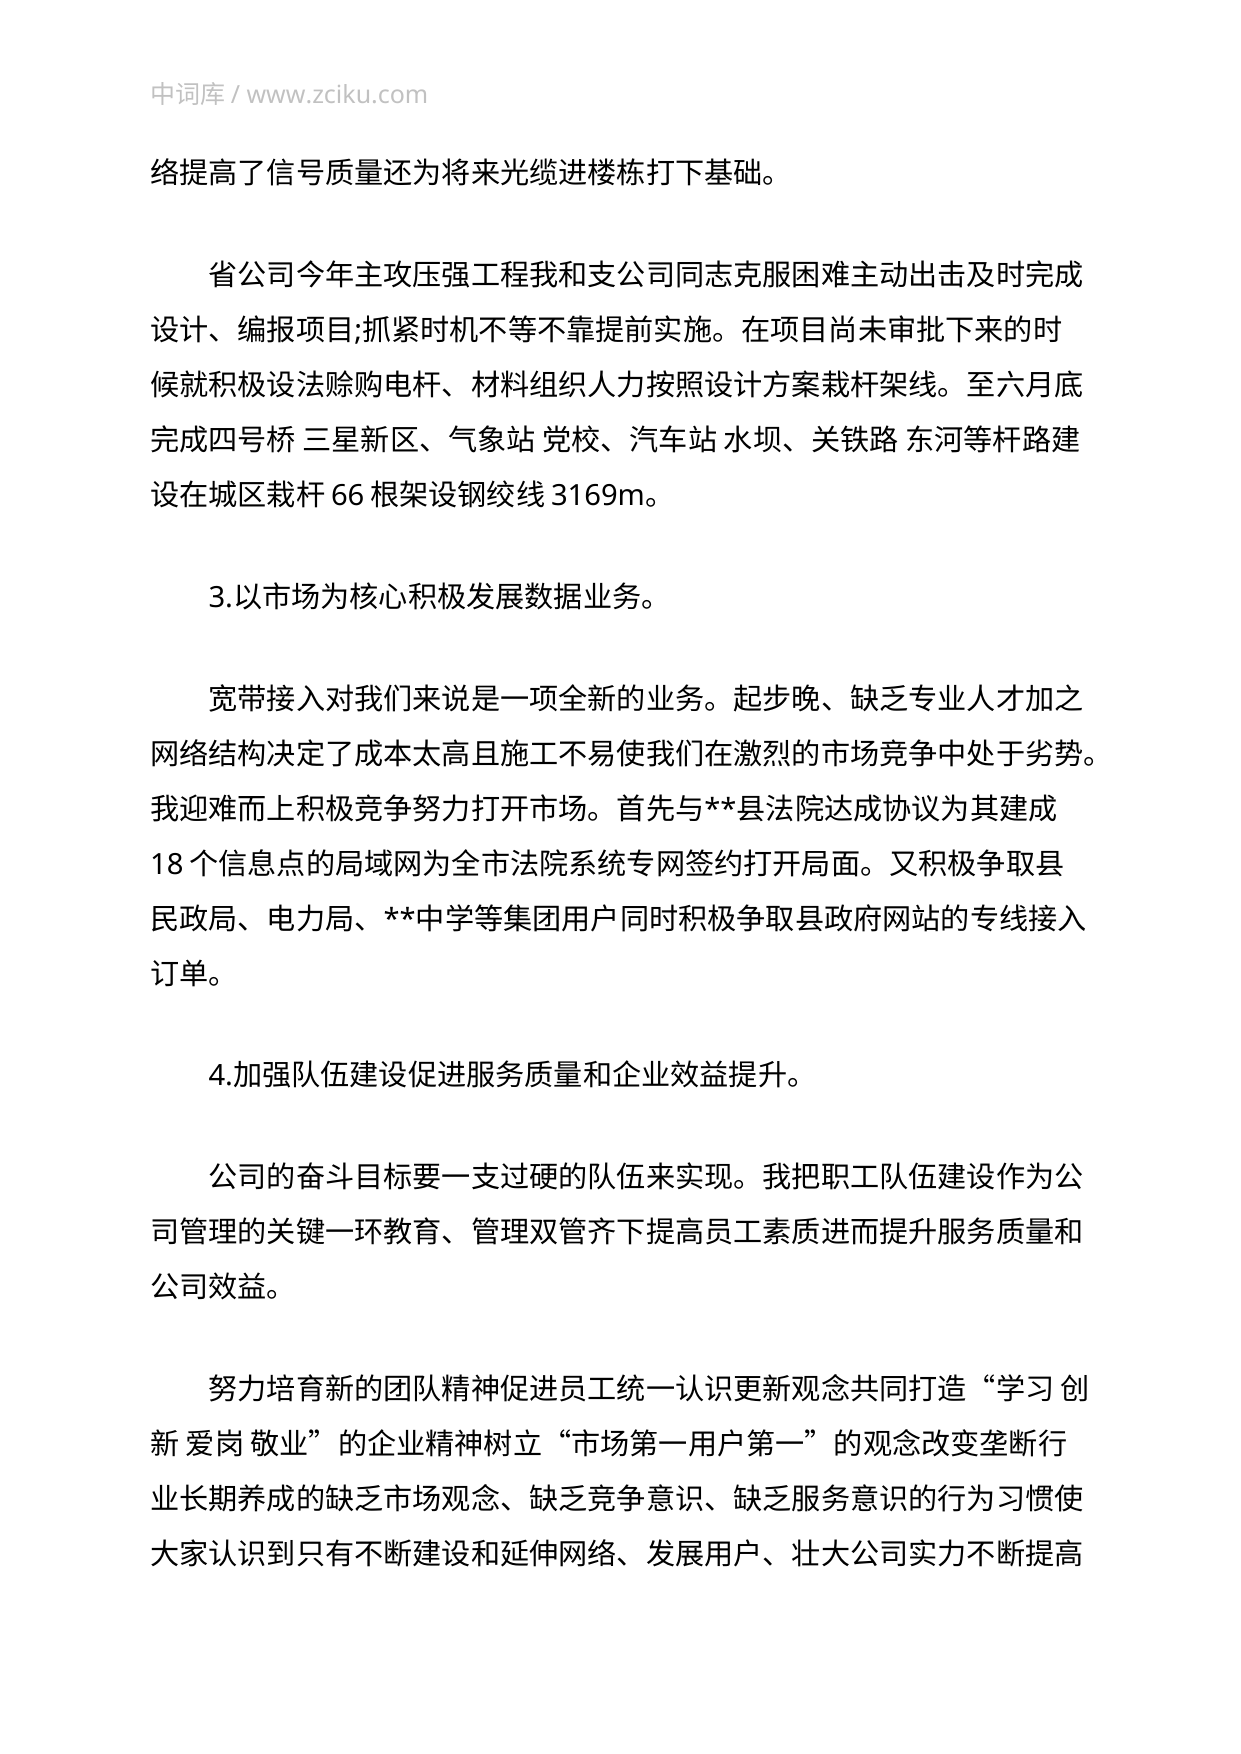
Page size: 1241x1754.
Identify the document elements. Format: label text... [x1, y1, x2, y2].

text 公司的奋斗目标要一支过硬的队伍来实现。我把职工队伍建设作为公司管理的关键一环教育、管理双管齐下提高员工素质进而提升服务质量和公司效益。 [150, 1154, 1090, 1306]
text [150, 1366, 1090, 1572]
text 宽带接入对我们来说是一项全新的业务。起步晚、缺乏专业人才加之网络结构决定了成本太高且施工不易使我们在激烈的市场竞争中处于劣势。我迎难而上积极竞争努力打开市场。首先与**县法院达成协议为其建成18个信息点的局域网为全市法院系统专网签约打开局面。又积极争取县民政局、电力局、**中学等集团用户同时积极争取县政府网站的专线接入订单。 [150, 675, 1090, 992]
text 3.以市场为核心积极发展数据业务。 [150, 573, 1090, 616]
text 4.加强队伍建设促进服务质量和企业效益提升。 [150, 1052, 1090, 1094]
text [150, 150, 1090, 192]
text 省公司今年主攻压强工程我和支公司同志克服困难主动出击及时完成设计、编报项目;抓紧时机不等不靠提前实施。在项目尚未审批下来的时候就积极设法赊购电杆、材料组织人力按照设计方案栽杆架线。至六月底完成四号桥 三星新区、气象站 党校、汽车站 水坝、关铁路 东河等杆路建设在城区栽杆66根架设钢绞线3169m。 [150, 252, 1090, 514]
